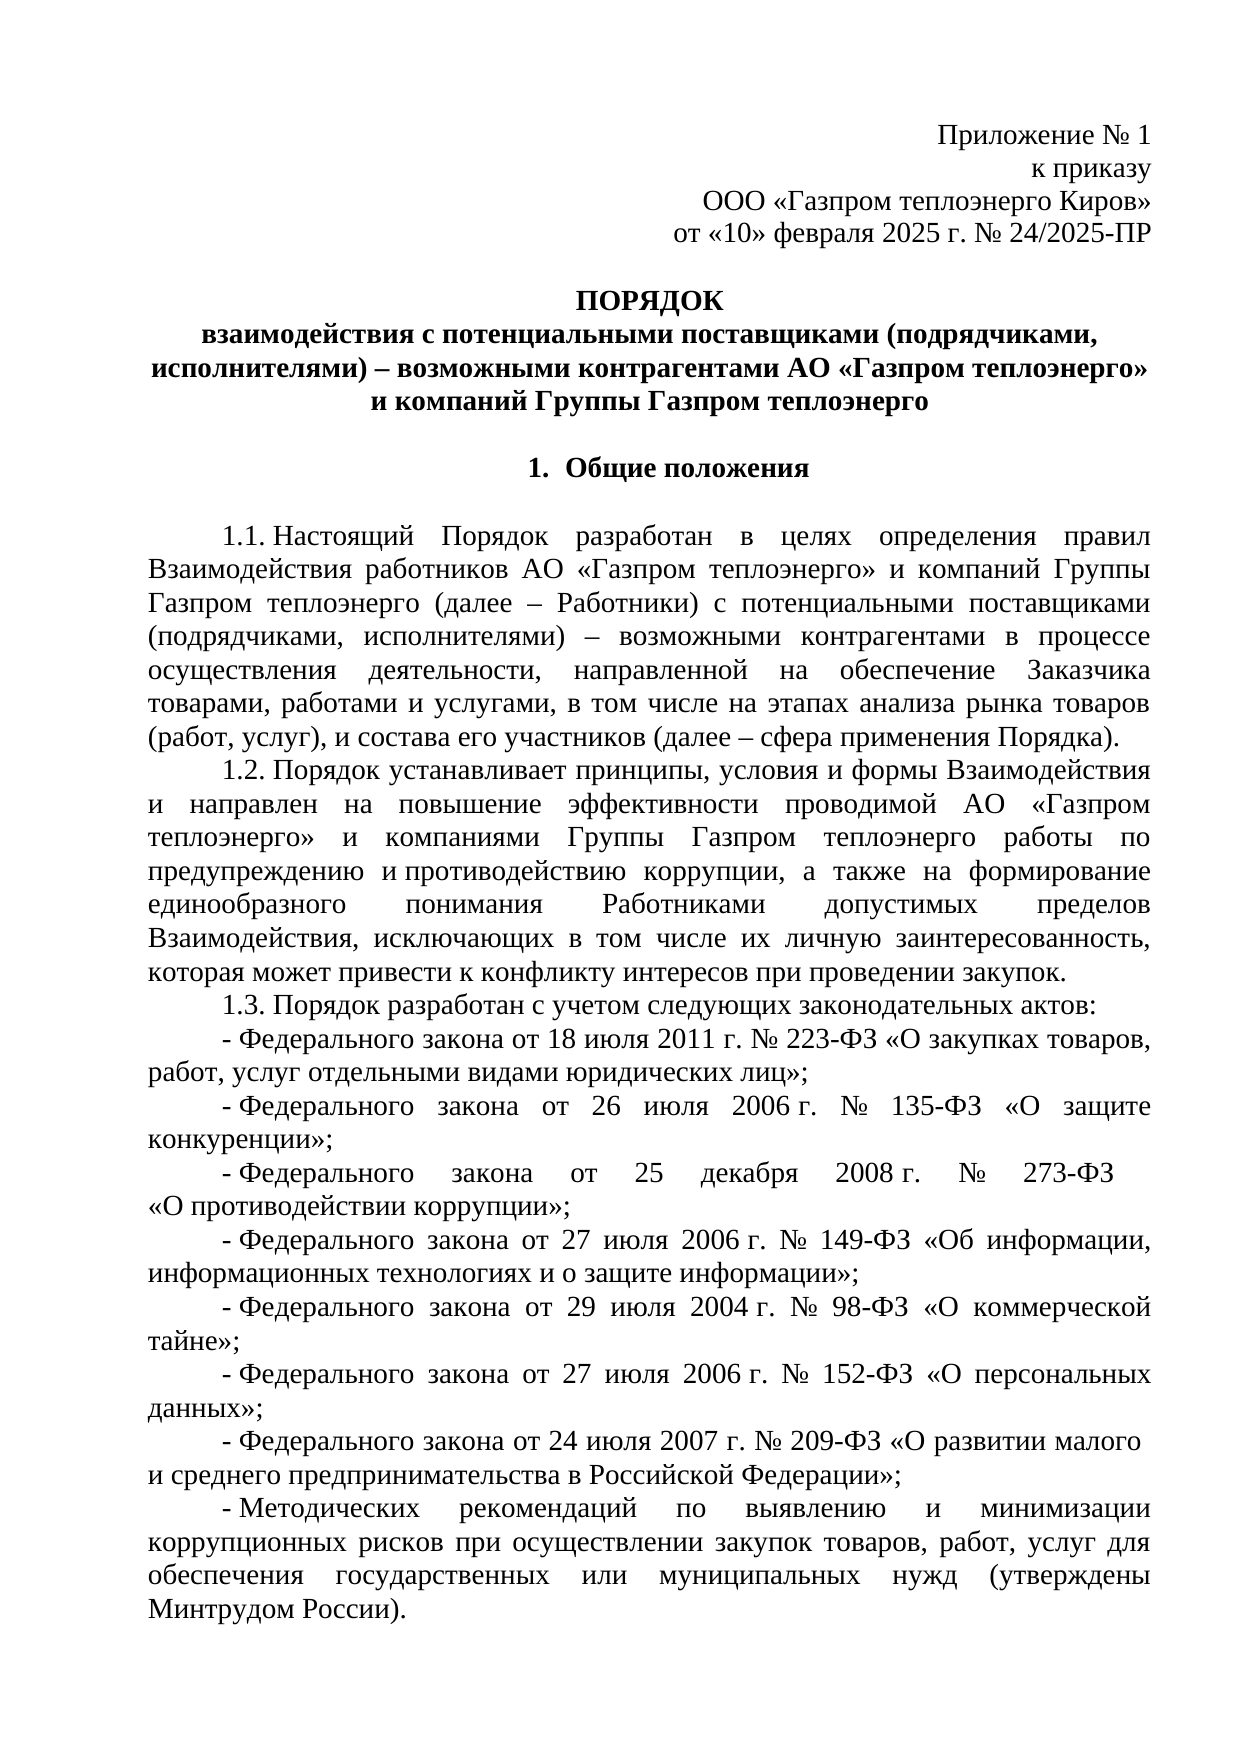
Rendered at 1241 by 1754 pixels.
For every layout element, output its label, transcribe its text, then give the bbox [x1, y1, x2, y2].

text - Методических рекомендаций по выявлению и минимизации коррупционных рисков при осуществлении закупок товаров, работ, услуг для обеспечения государственных или муниципальных нужд (утверждены Минтрудом России). [148, 1490, 1152, 1624]
text ПОРЯДОК [148, 283, 1152, 316]
text ООО «Газпром теплоэнерго Киров» [620, 184, 1152, 217]
text - Федерального закона от 29 июля 2004 г. № 98-ФЗ «О коммерческой тайне»; [148, 1289, 1152, 1356]
text - Федерального закона от 24 июля 2007 г. № 209-ФЗ «О развитии малого и среднего предпринимательства в Российской Федерации»; [148, 1423, 1152, 1490]
text Приложение № 1 [620, 118, 1152, 151]
text взаимодействия с потенциальными поставщиками (подрядчиками, исполнителями) – возможными контрагентами АО «Газпром теплоэнерго» и компаний Группы Газпром теплоэнерго [148, 316, 1152, 417]
text - Федерального закона от 25 декабря 2008 г. № 273-ФЗ «О противодействии коррупции»; [148, 1155, 1152, 1222]
text - Федерального закона от 18 июля 2011 г. № 223-ФЗ «О закупках товаров, работ, услуг отдельными видами юридических лиц»; [148, 1021, 1152, 1088]
text 1.3. Порядок разработан с учетом следующих законодательных актов: [148, 987, 1152, 1021]
text - Федерального закона от 27 июля 2006 г. № 149-ФЗ «Об информации, информационных технологиях и о защите информации»; [148, 1222, 1152, 1289]
text от «10» февраля 2025 г. № 24/2025-ПР [620, 217, 1152, 249]
list Общие положения [185, 451, 1152, 484]
text - Федерального закона от 26 июля 2006 г. № 135-ФЗ «О защите конкуренции»; [148, 1088, 1152, 1155]
text 1.2. Порядок устанавливает принципы, условия и формы Взаимодействия и направлен на повышение эффективности проводимой АО «Газпром теплоэнерго» и компаниями Группы Газпром теплоэнерго работы по предупреждению и противодействию коррупции, а также на формирование единообразного понимания Работниками допустимых пределов Взаимодействия, исключающих в том числе их личную заинтересованность, которая может привести к конфликту интересов при проведении закупок. [148, 752, 1152, 987]
text 1.1. Настоящий Порядок разработан в целях определения правил Взаимодействия работников АО «Газпром теплоэнерго» и компаний Группы Газпром теплоэнерго (далее – Работники) с потенциальными поставщиками (подрядчиками, исполнителями) – возможными контрагентами в процессе осуществления деятельности, направленной на обеспечение Заказчика товарами, работами и услугами, в том числе на этапах анализа рынка товаров (работ, услуг), и состава его участников (далее – сфера применения Порядка). [148, 518, 1152, 752]
text - Федерального закона от 27 июля 2006 г. № 152-ФЗ «О персональных данных»; [148, 1356, 1152, 1423]
text к приказу [620, 151, 1152, 184]
